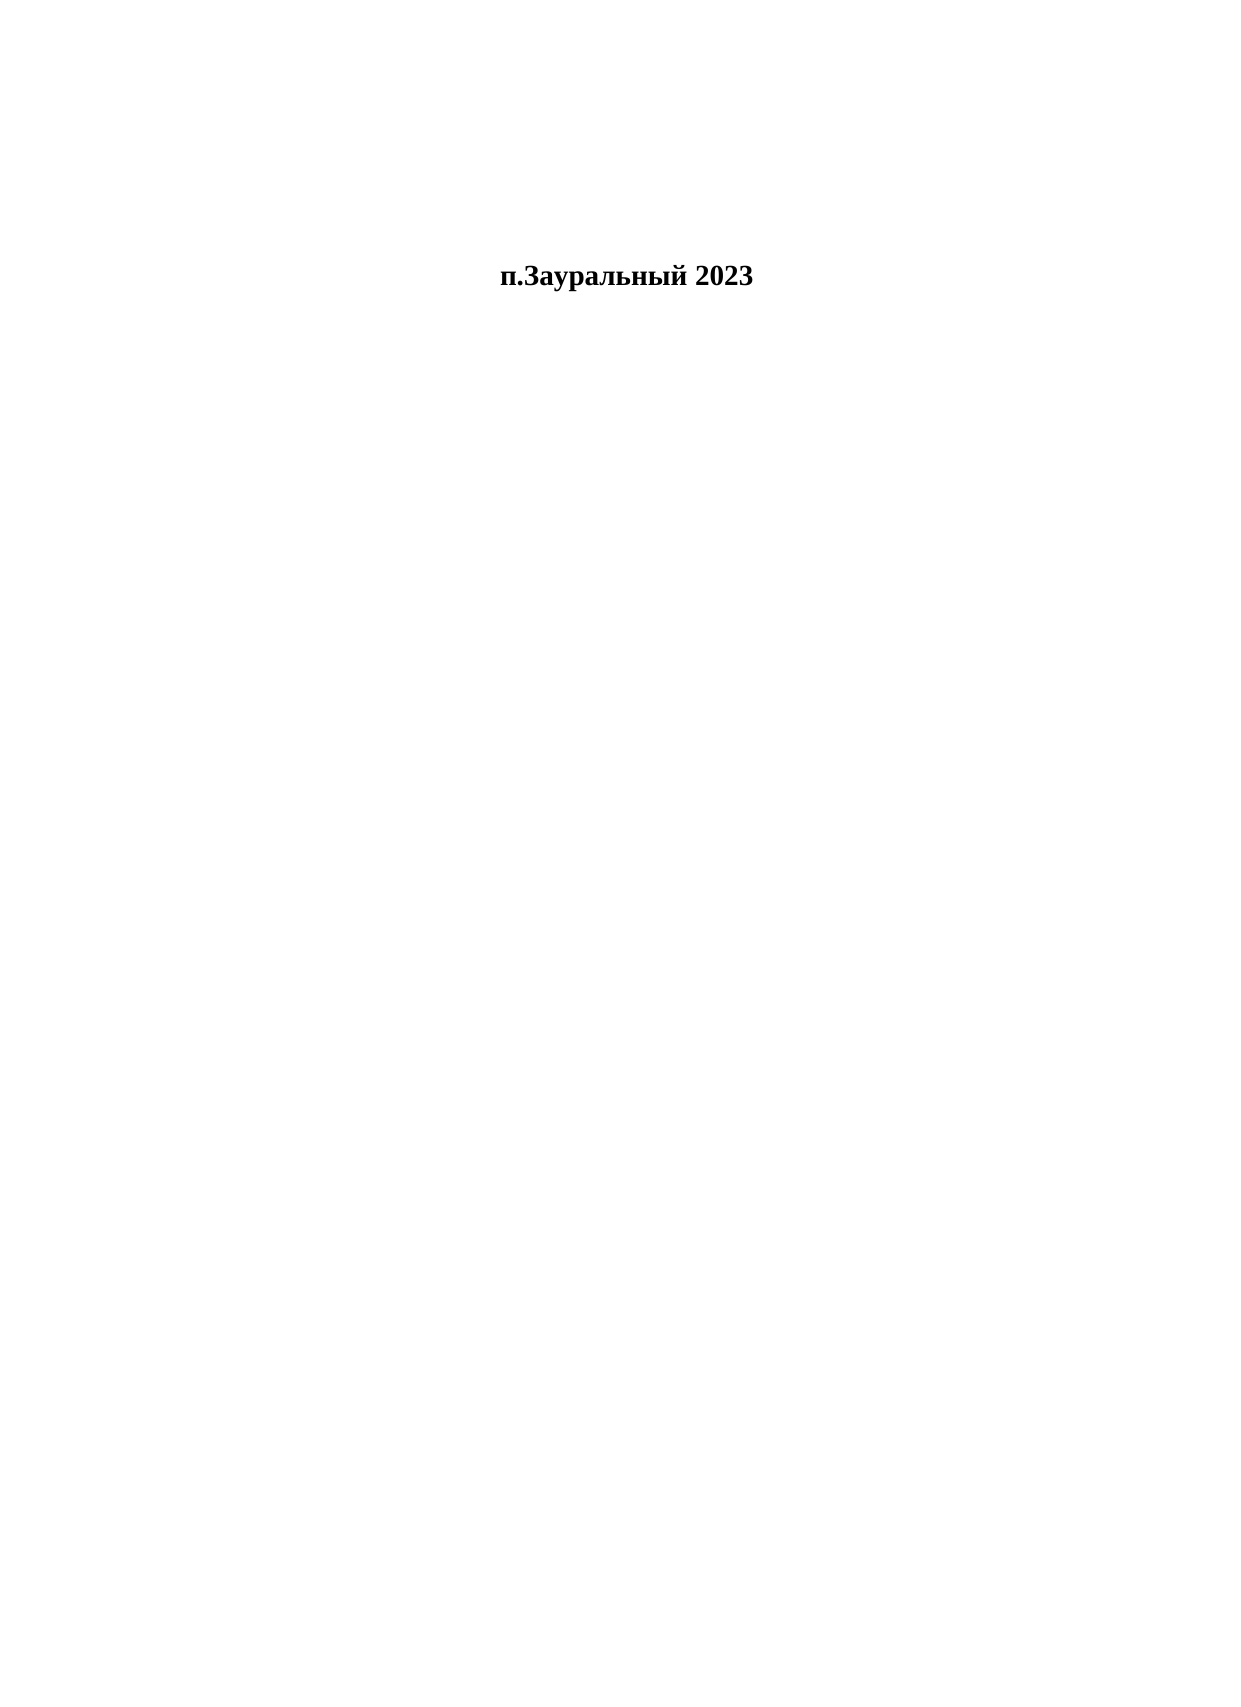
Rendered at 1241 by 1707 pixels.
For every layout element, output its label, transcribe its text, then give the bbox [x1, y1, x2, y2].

text ​п.Зауральный‌ 2023‌​ [162, 258, 1090, 291]
